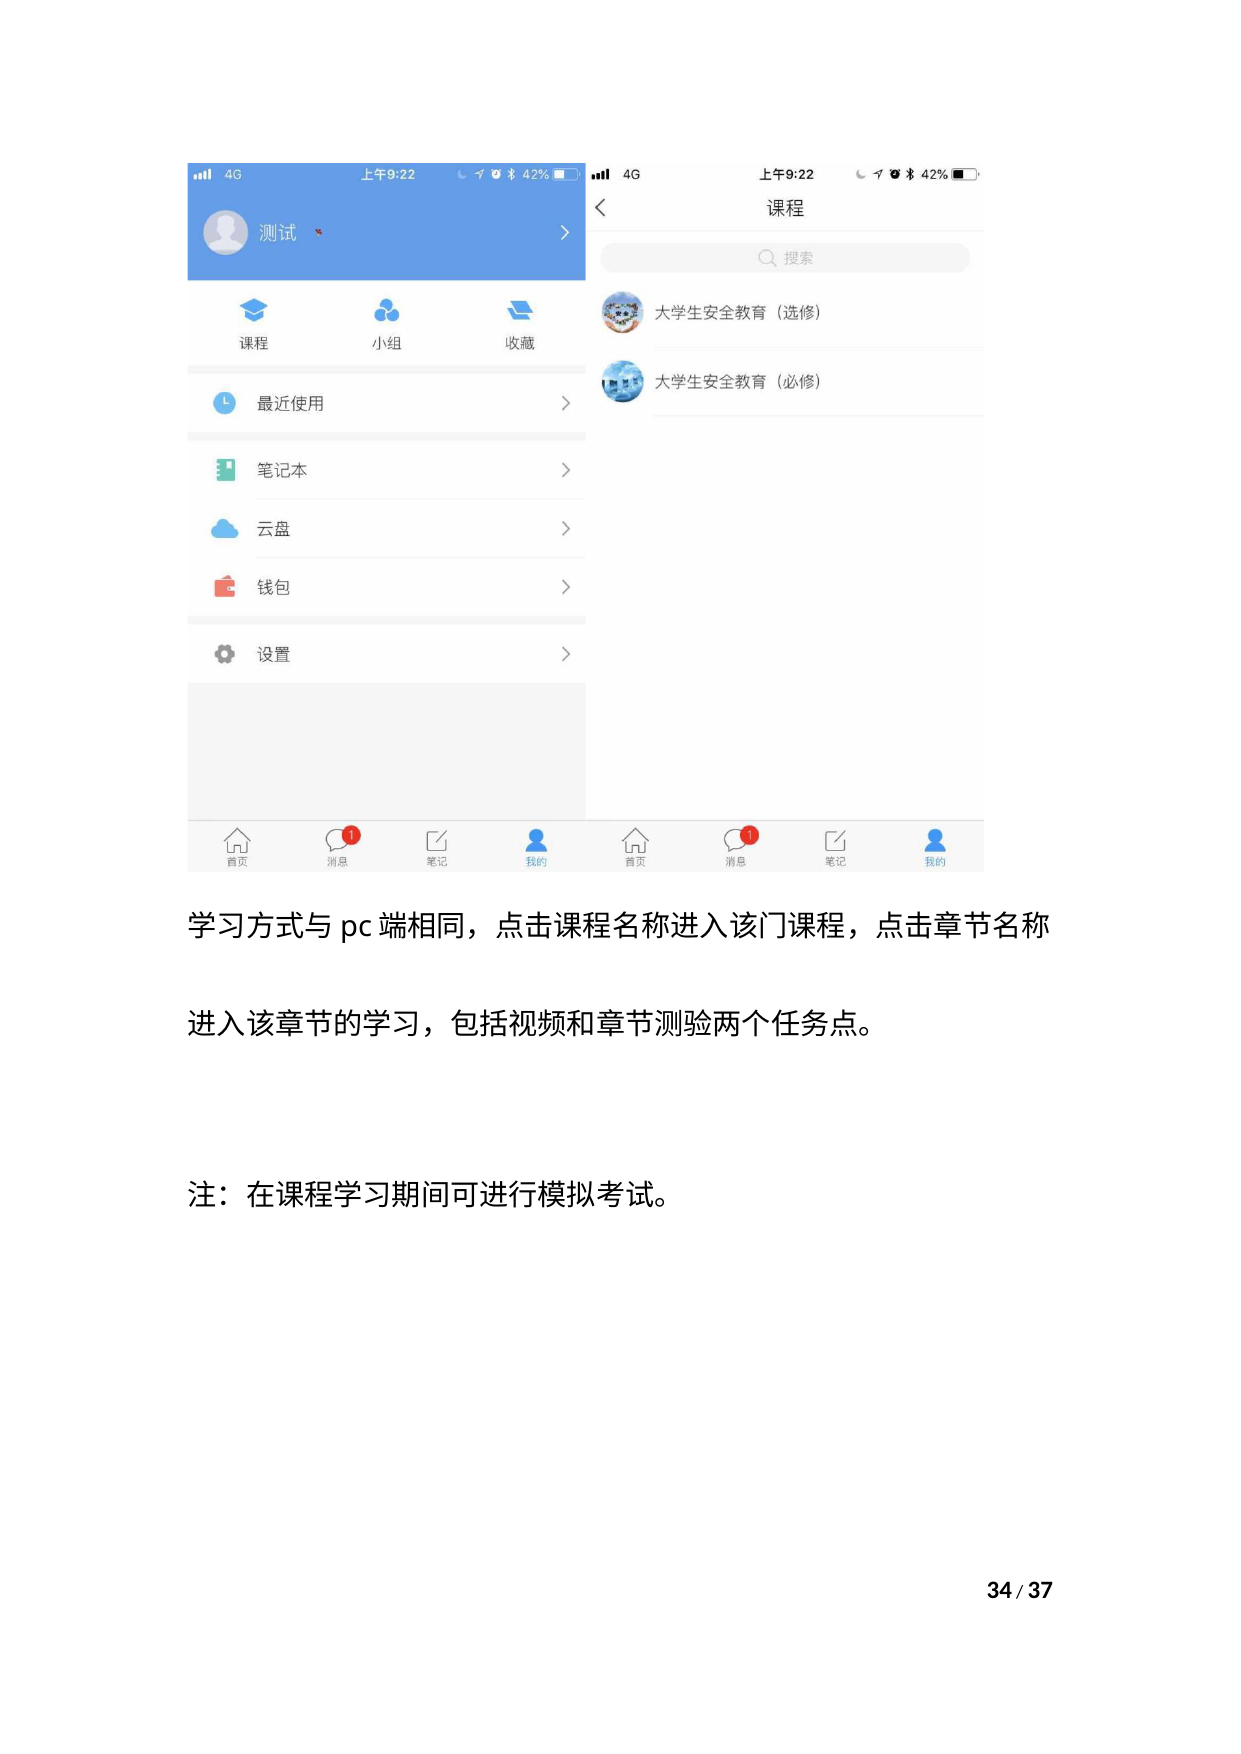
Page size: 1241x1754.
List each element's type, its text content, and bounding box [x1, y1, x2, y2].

text 注：在课程学习期间可进行模拟考试。 [187, 1160, 1053, 1225]
picture [187, 163, 985, 872]
text 学习方式与pc端相同，点击课程名称进入该门课程，点击章节名称进入该章节的学习，包括视频和章节测验两个任务点。 [187, 892, 1053, 1054]
